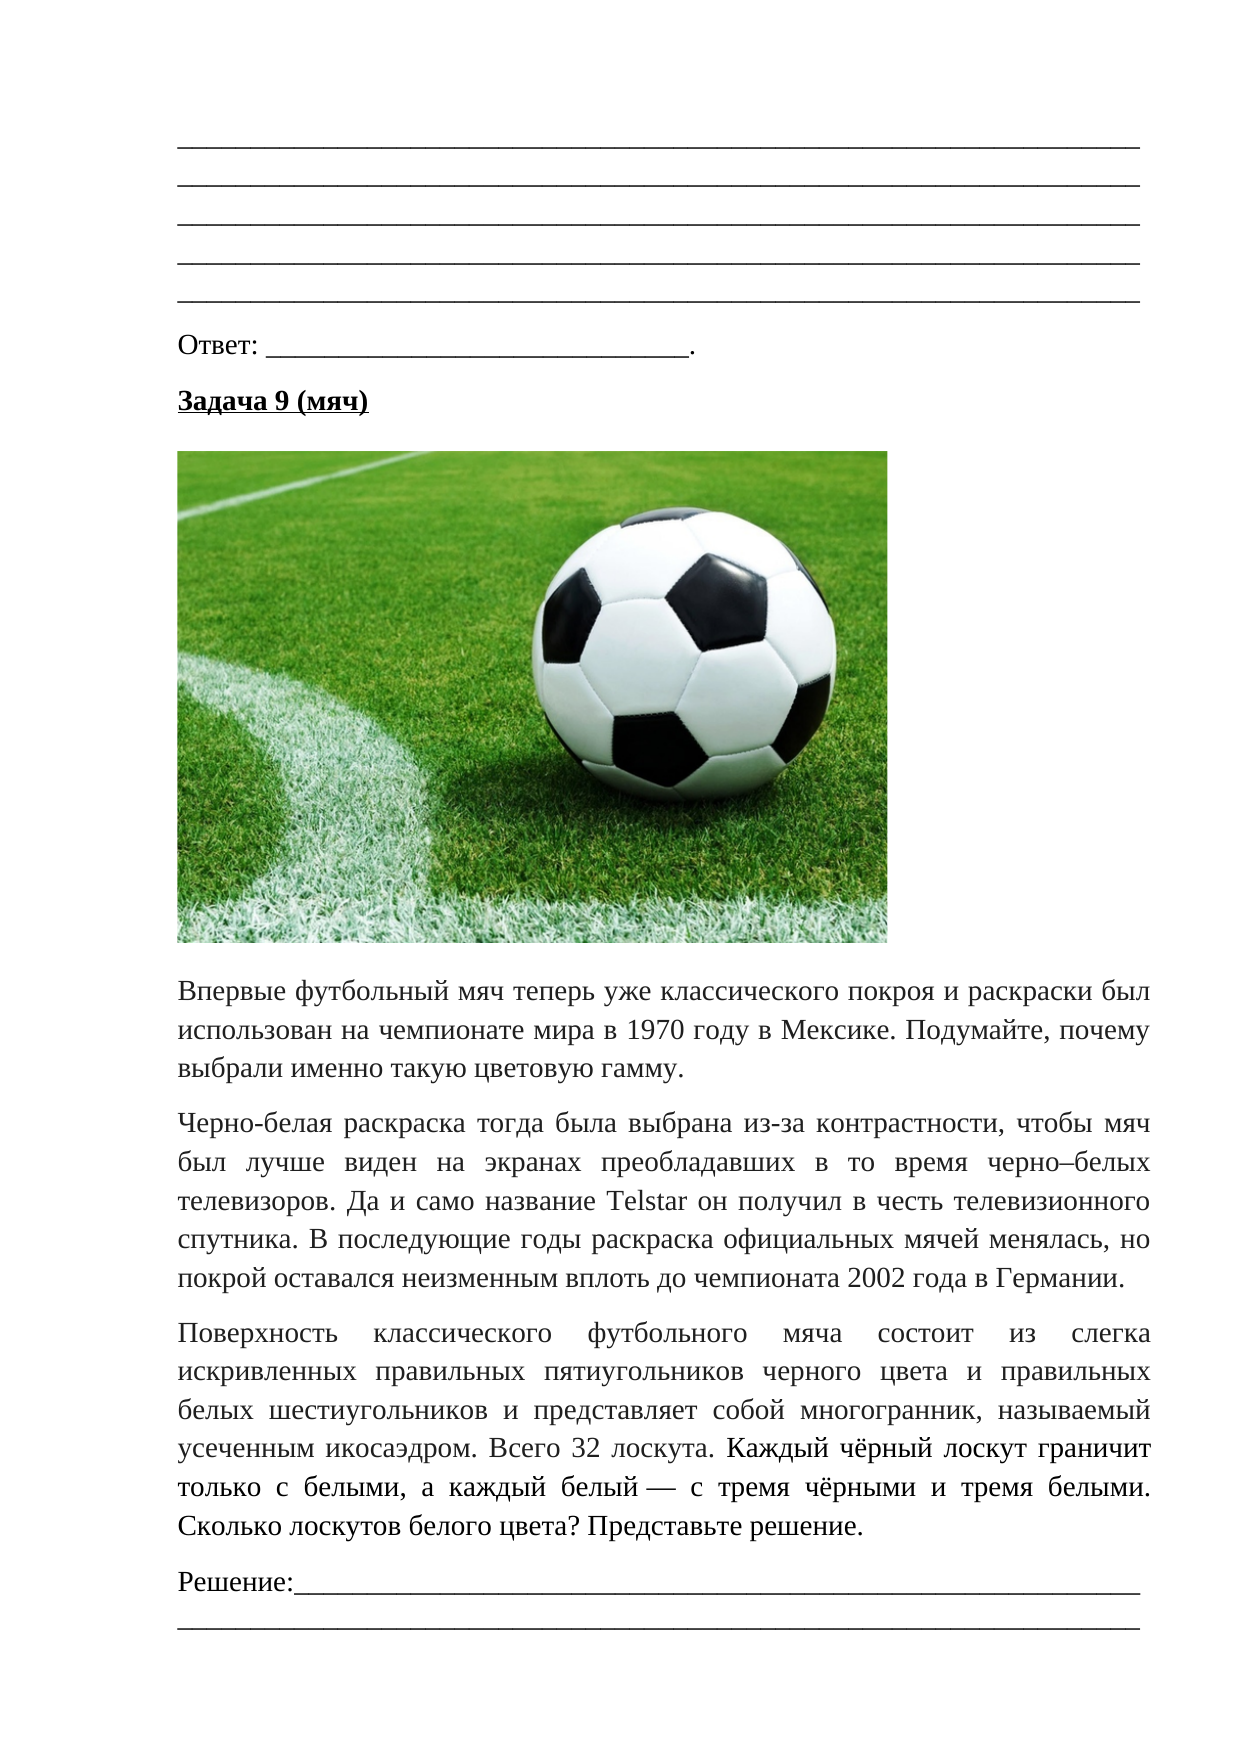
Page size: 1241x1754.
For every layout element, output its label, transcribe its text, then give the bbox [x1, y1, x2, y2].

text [177, 118, 1152, 306]
text Поверхность классического футбольного мяча состоит из слегка искривленных правильных пятиугольников черного цвета и правильных белых шестиугольников и представляет собой многогранник, называемый усеченным икосаэдром. Всего 32 лоскута. Каждый чёрный лоскут граничит только с белыми, а каждый белый — с тремя чёрными и тремя белыми. Сколько лоскутов белого цвета? Представьте решение. [177, 1426, 1152, 1541]
text Впервые футбольный мяч теперь уже классического покроя и раскраски был использован на чемпионате мира в 1970 году в Мексике. Подумайте, почему выбрали именно такую цветовую гамму. [177, 1045, 1152, 1084]
text Задача 9 (мяч) [177, 383, 1152, 416]
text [177, 1563, 1152, 1633]
text Ответ: _____________________________. [177, 327, 1152, 361]
text Черно-белая раскраска тогда была выбрана из-за контрастности, чтобы мяч был лучше виден на экранах преобладавших в то время черно–белых телевизоров. Да и само название Telstar он получил в честь телевизионного спутника. В последующие годы раскраска официальных мячей менялась, но покрой оставался неизменным вплоть до чемпионата 2002 года в Германии. [177, 1255, 1152, 1293]
picture [177, 449, 888, 943]
